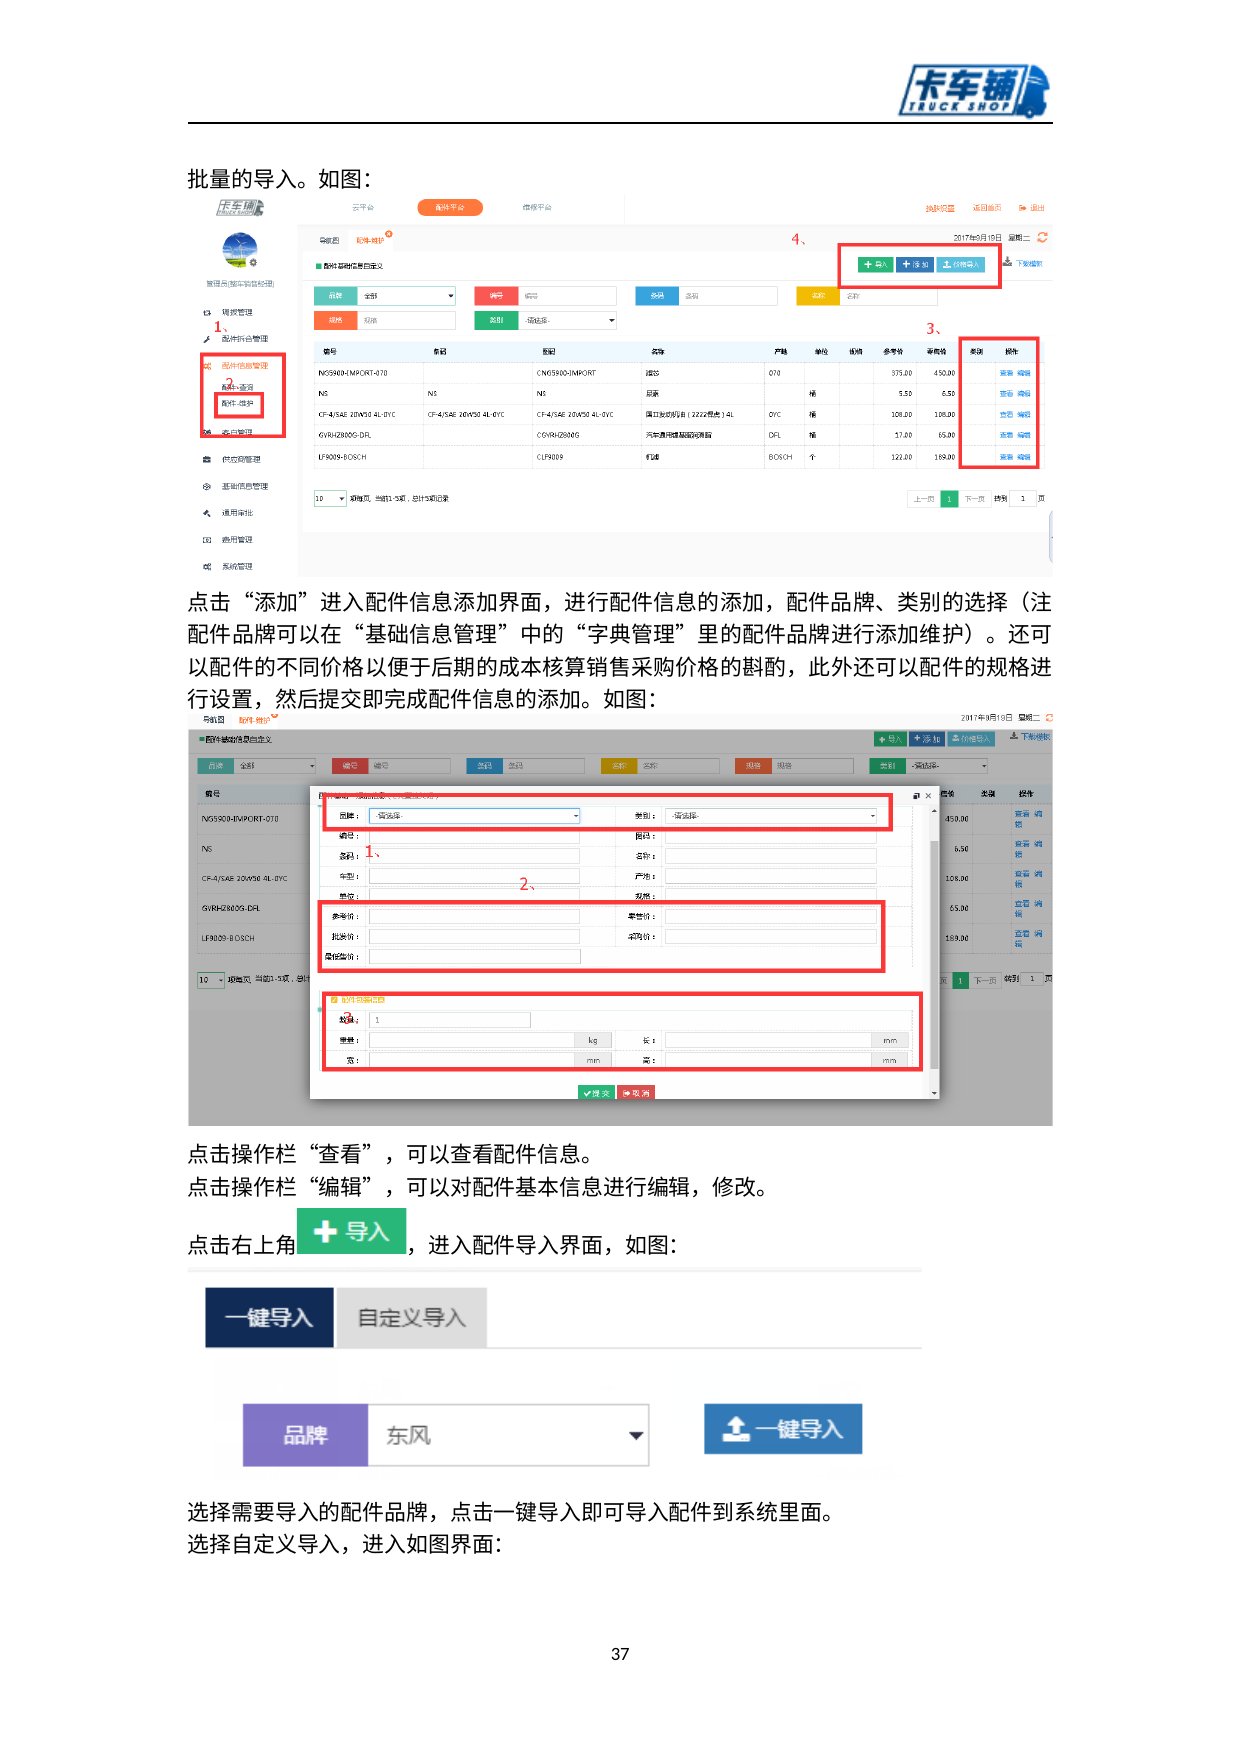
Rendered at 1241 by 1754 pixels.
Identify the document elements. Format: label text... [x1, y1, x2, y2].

text 点击右上角，进入配件导入界面，如图： [187, 1202, 1053, 1267]
picture [296, 1208, 407, 1254]
text 点击操作栏“查看”，可以查看配件信息。 [187, 1137, 1053, 1169]
text 选择自定义导入，进入如图界面： [187, 1527, 1053, 1559]
picture [895, 59, 1053, 120]
picture [187, 1267, 922, 1481]
text 点击“添加”进入配件信息添加界面，进行配件信息的添加，配件品牌、类别的选择（注：配件品牌可以在“基础信息管理”中的“字典管理”里的配件品牌进行添加维护）。还可以配件的不同价格以便于后期的成本核算销售采购价格的斟酌，此外还可以配件的规格进行设置，然后提交即完成配件信息的添加。如图： [187, 584, 1053, 714]
text 选择需要导入的配件品牌，点击一键导入即可导入配件到系统里面。 [187, 1494, 1053, 1527]
picture [187, 194, 1053, 577]
text 点击操作栏“编辑”，可以对配件基本信息进行编辑，修改。 [187, 1169, 1053, 1202]
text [187, 162, 1053, 194]
picture [187, 714, 1053, 1126]
